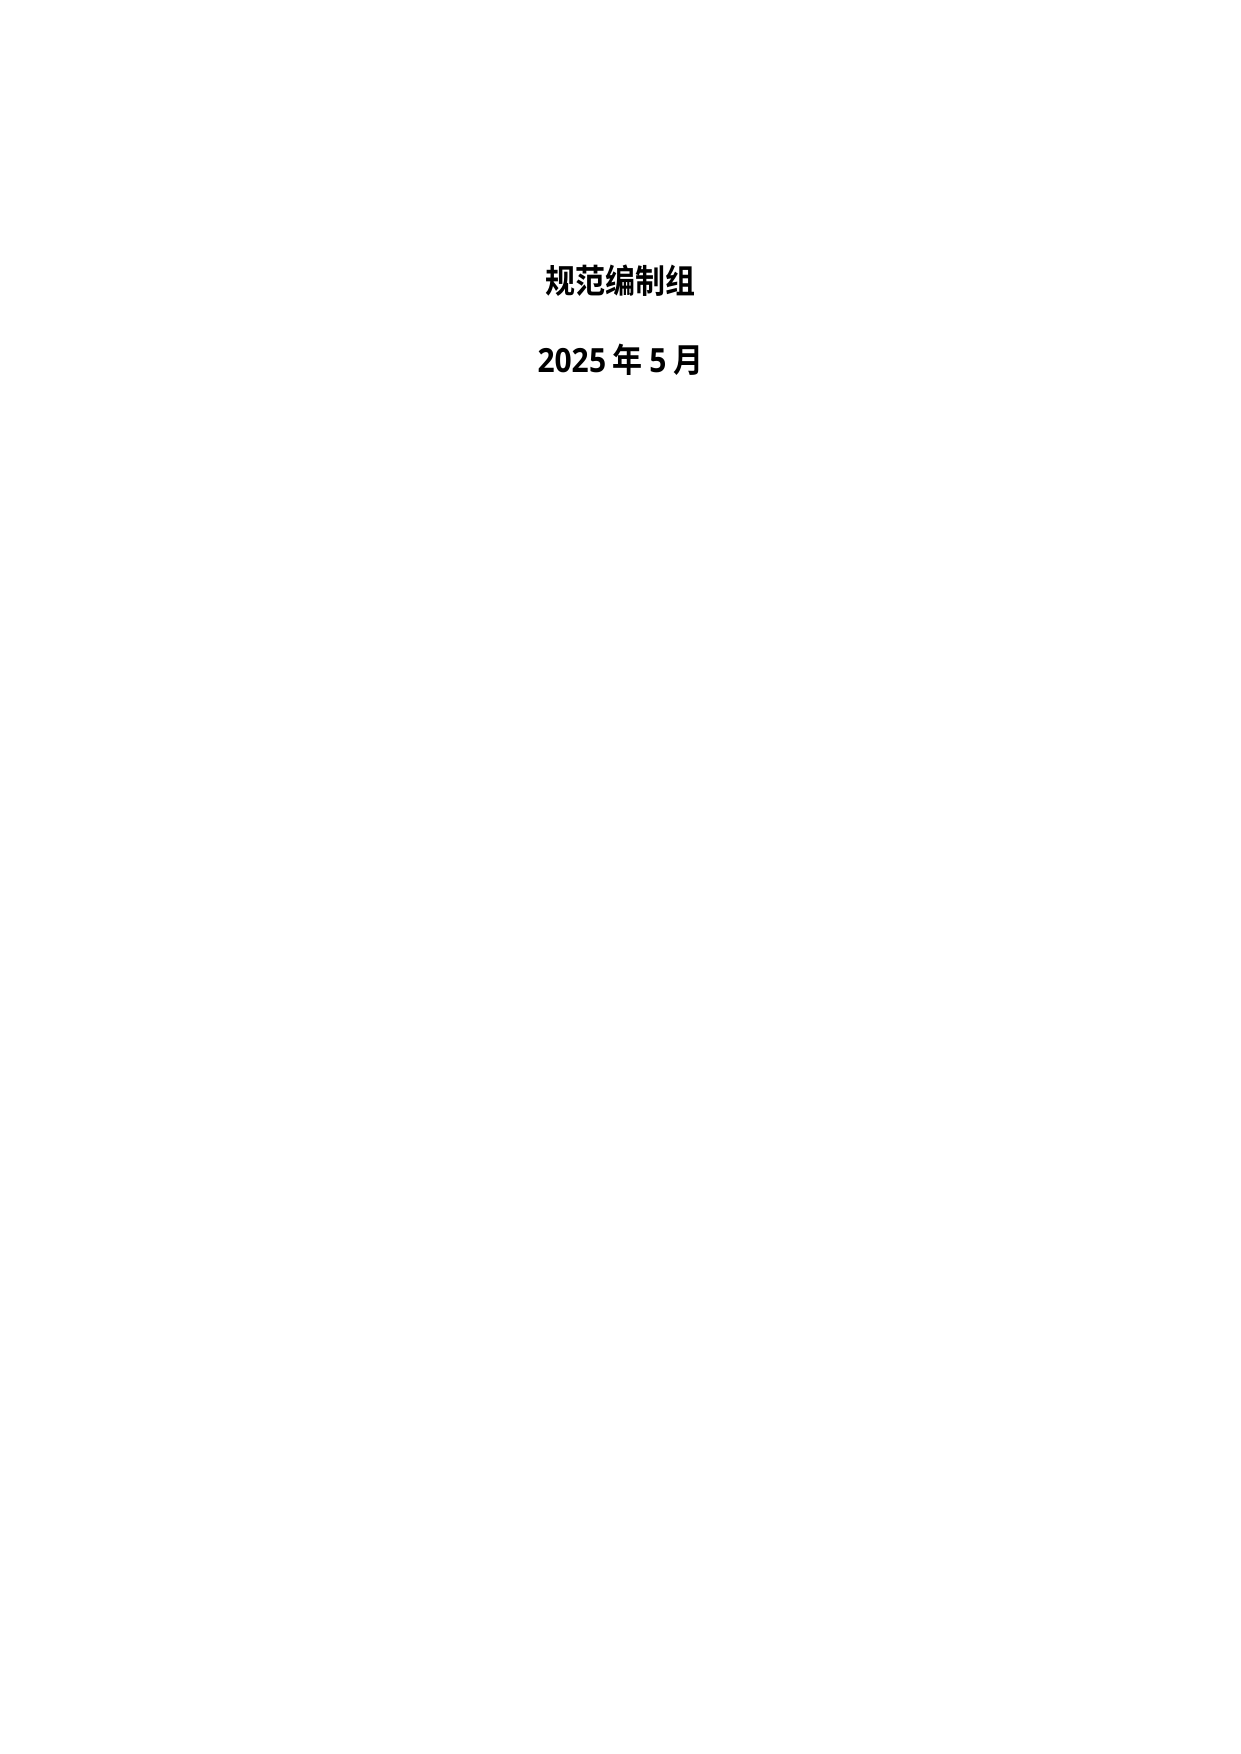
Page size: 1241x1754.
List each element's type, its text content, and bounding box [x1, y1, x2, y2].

text 2025年5月 [177, 318, 1063, 398]
text 规范编制组 [177, 239, 1063, 318]
